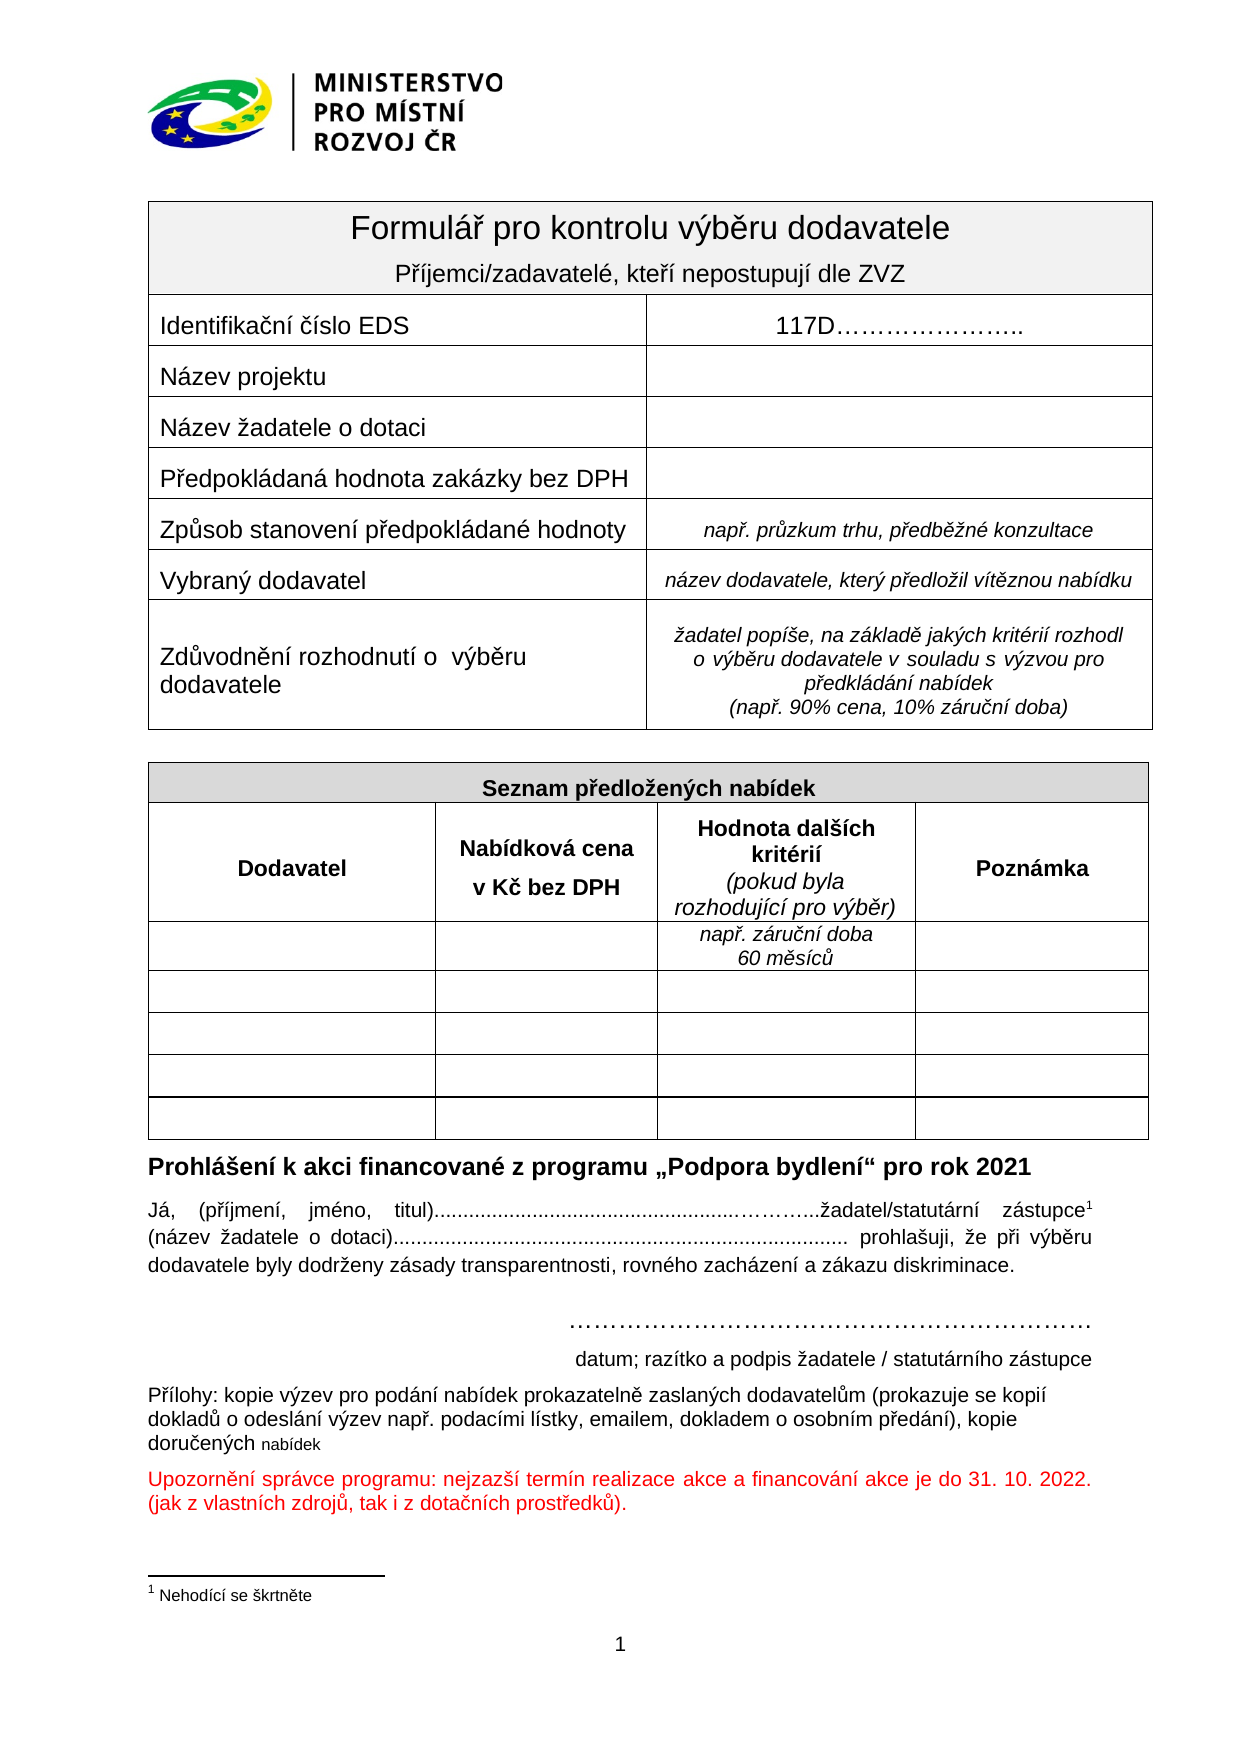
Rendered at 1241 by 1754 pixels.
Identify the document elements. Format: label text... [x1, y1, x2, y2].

table_cell [916, 971, 1148, 1012]
table_cell [916, 1098, 1148, 1139]
table_cell Zdůvodnění rozhodnutí o výběru dodavatele [149, 600, 646, 729]
table_cell [149, 1013, 435, 1054]
table_cell [436, 922, 657, 969]
table_cell Poznámka [916, 803, 1148, 921]
text ……………………………………………………… [148, 1305, 1092, 1334]
table_cell [658, 971, 915, 1012]
table_cell např. průzkum trhu, předběžné konzultace [647, 499, 1152, 549]
table_cell žadatel popíše, na základě jakých kritérií rozhodl o výběru dodavatele v souladu s výzvou pro předkládání nabídek (např. 90% cena, 10% záruční doba) [647, 600, 1152, 729]
table_cell [647, 346, 1152, 396]
table_cell [658, 1013, 915, 1054]
table_cell Hodnota dalších kritérií (pokud byla rozhodující pro výběr) [658, 803, 915, 921]
table_cell Předpokládaná hodnota zakázky bez DPH [149, 448, 646, 498]
table_cell název dodavatele, který předložil vítěznou nabídku [647, 550, 1152, 598]
text Já, (příjmení, jméno, titul).....................................................………...žadatel/statutární zástupce (název žadatele o dotaci)............................................................................... prohlašuji, že při výběru dodavatele byly dodrženy zásady transparentnosti, rovného zacházení a zákazu diskriminace. [148, 1198, 1092, 1277]
text Upozornění správce programu: nejzazší termín realizace akce a financování akce je do 31. 10. 2022. (jak z vlastních zdrojů, tak i z dotačních prostředků). [148, 1467, 1092, 1515]
text Prohlášení k akci financované z programu „Podpora bydlení“ pro rok 2021 [148, 1152, 1092, 1181]
table_cell [916, 922, 1148, 969]
table_cell Název žadatele o dotaci [149, 397, 646, 447]
table_cell [647, 397, 1152, 447]
table_cell [149, 1098, 435, 1139]
table_cell [647, 448, 1152, 498]
table_header Seznam předložených nabídek [149, 763, 1148, 802]
table_cell Dodavatel [149, 803, 435, 921]
table_cell [436, 971, 657, 1012]
table_cell [916, 1013, 1148, 1054]
table_cell [436, 1013, 657, 1054]
table_cell Identifikační číslo EDS [149, 295, 646, 344]
table_cell Způsob stanovení předpokládané hodnoty [149, 499, 646, 549]
table_cell např. záruční doba 60 měsíců [658, 922, 915, 969]
text datum; razítko a podpis žadatele / statutárního zástupce [148, 1346, 1092, 1370]
table_cell Název projektu [149, 346, 646, 396]
table_cell [149, 1055, 435, 1096]
table_cell [436, 1055, 657, 1096]
table_cell [149, 922, 435, 969]
table_cell [658, 1098, 915, 1139]
text Přílohy: kopie výzev pro podání nabídek prokazatelně zaslaných dodavatelům (prokazuje se kopií dokladů o odeslání výzev např. podacími lístky, emailem, dokladem o osobním předání), kopie doručených nabídek [148, 1383, 1092, 1455]
picture [147, 73, 503, 151]
table_cell Vybraný dodavatel [149, 550, 646, 598]
table_cell [149, 971, 435, 1012]
table_cell 117D………………….. [647, 295, 1152, 344]
table_cell [658, 1055, 915, 1096]
table_cell Nabídková cena v Kč bez DPH [436, 803, 657, 921]
table_cell [436, 1098, 657, 1139]
table_header Formulář pro kontrolu výběru dodavatele Příjemci/zadavatelé, kteří nepostupují dle ZVZ [149, 202, 1152, 293]
table_cell [916, 1055, 1148, 1096]
